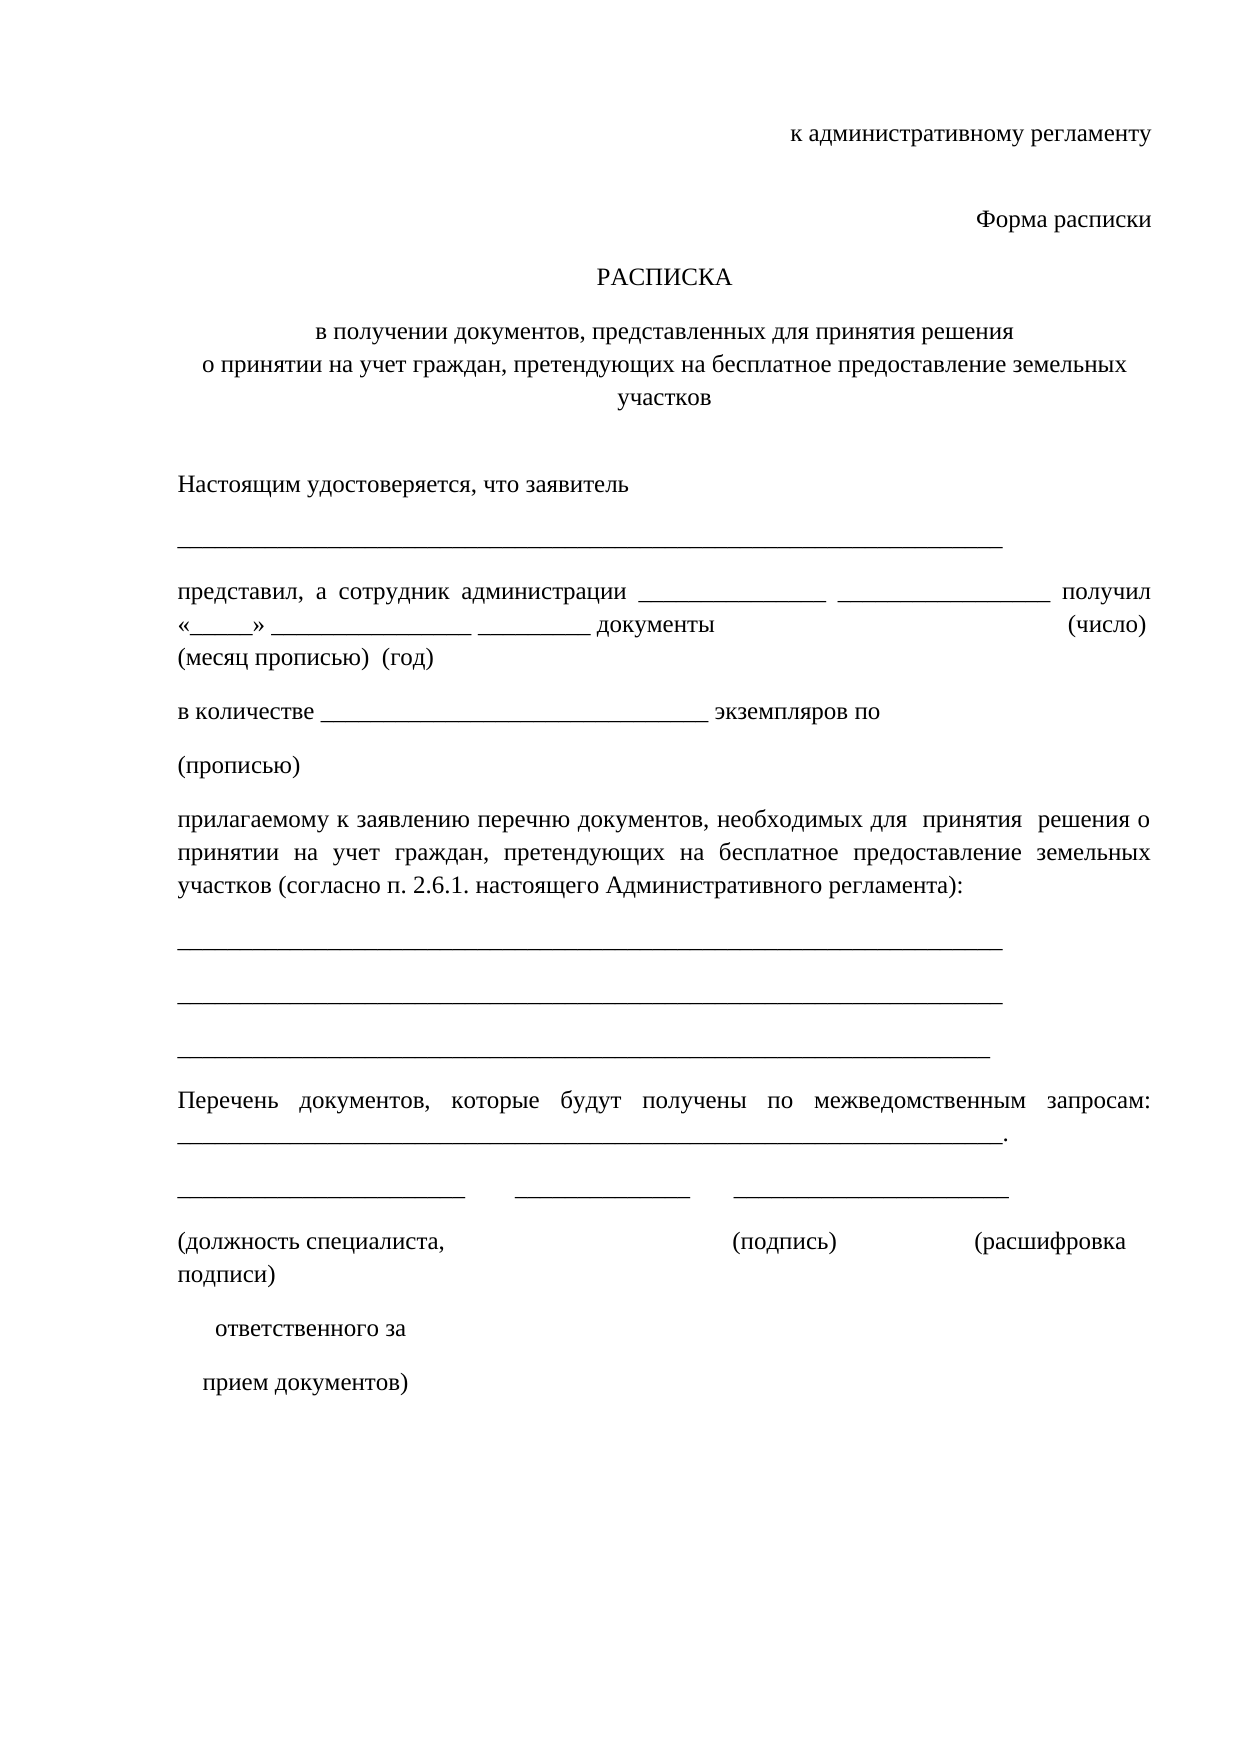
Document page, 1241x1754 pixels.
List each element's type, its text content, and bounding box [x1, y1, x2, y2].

text __________________________________________________________________ [177, 522, 1152, 551]
text _________________________________________________________________ [177, 1032, 1152, 1060]
text в получении документов, представленных для принятия решения [177, 316, 1152, 344]
text о принятии на учет граждан, претендующих на бесплатное предоставление земельных участков [177, 349, 1152, 411]
text __________________________________________________________________ [177, 924, 1152, 953]
text Перечень документов, которые будут получены по межведомственным запросам: __________________________________________________________________. [177, 1085, 1152, 1147]
text в количестве _______________________________ экземпляров по [177, 696, 1152, 725]
text Форма расписки [177, 204, 1152, 233]
text к административному регламенту [177, 118, 1152, 147]
text РАСПИСКА [177, 262, 1152, 291]
text __________________________________________________________________ [177, 978, 1152, 1006]
text прилагаемому к заявлению перечню документов, необходимых для принятия решения о принятии на учет граждан, претендующих на бесплатное предоставление земельных участков (согласно п. 2.6.1. настоящего Административного регламента): [177, 804, 1152, 899]
text (прописью) [177, 750, 1152, 779]
text представил, а сотрудник администрации _______________ _________________ получил «_____» ________________ _________ документы (число) (месяц прописью) (год) [177, 576, 1152, 671]
text прием документов) [177, 1367, 1152, 1396]
text Настоящим удостоверяется, что заявитель [177, 469, 1152, 497]
text ответственного за [177, 1313, 1152, 1342]
text _______________________ ______________ ______________________ [177, 1172, 1152, 1201]
text (должность специалиста, (подпись) (расшифровка подписи) [177, 1226, 1152, 1288]
